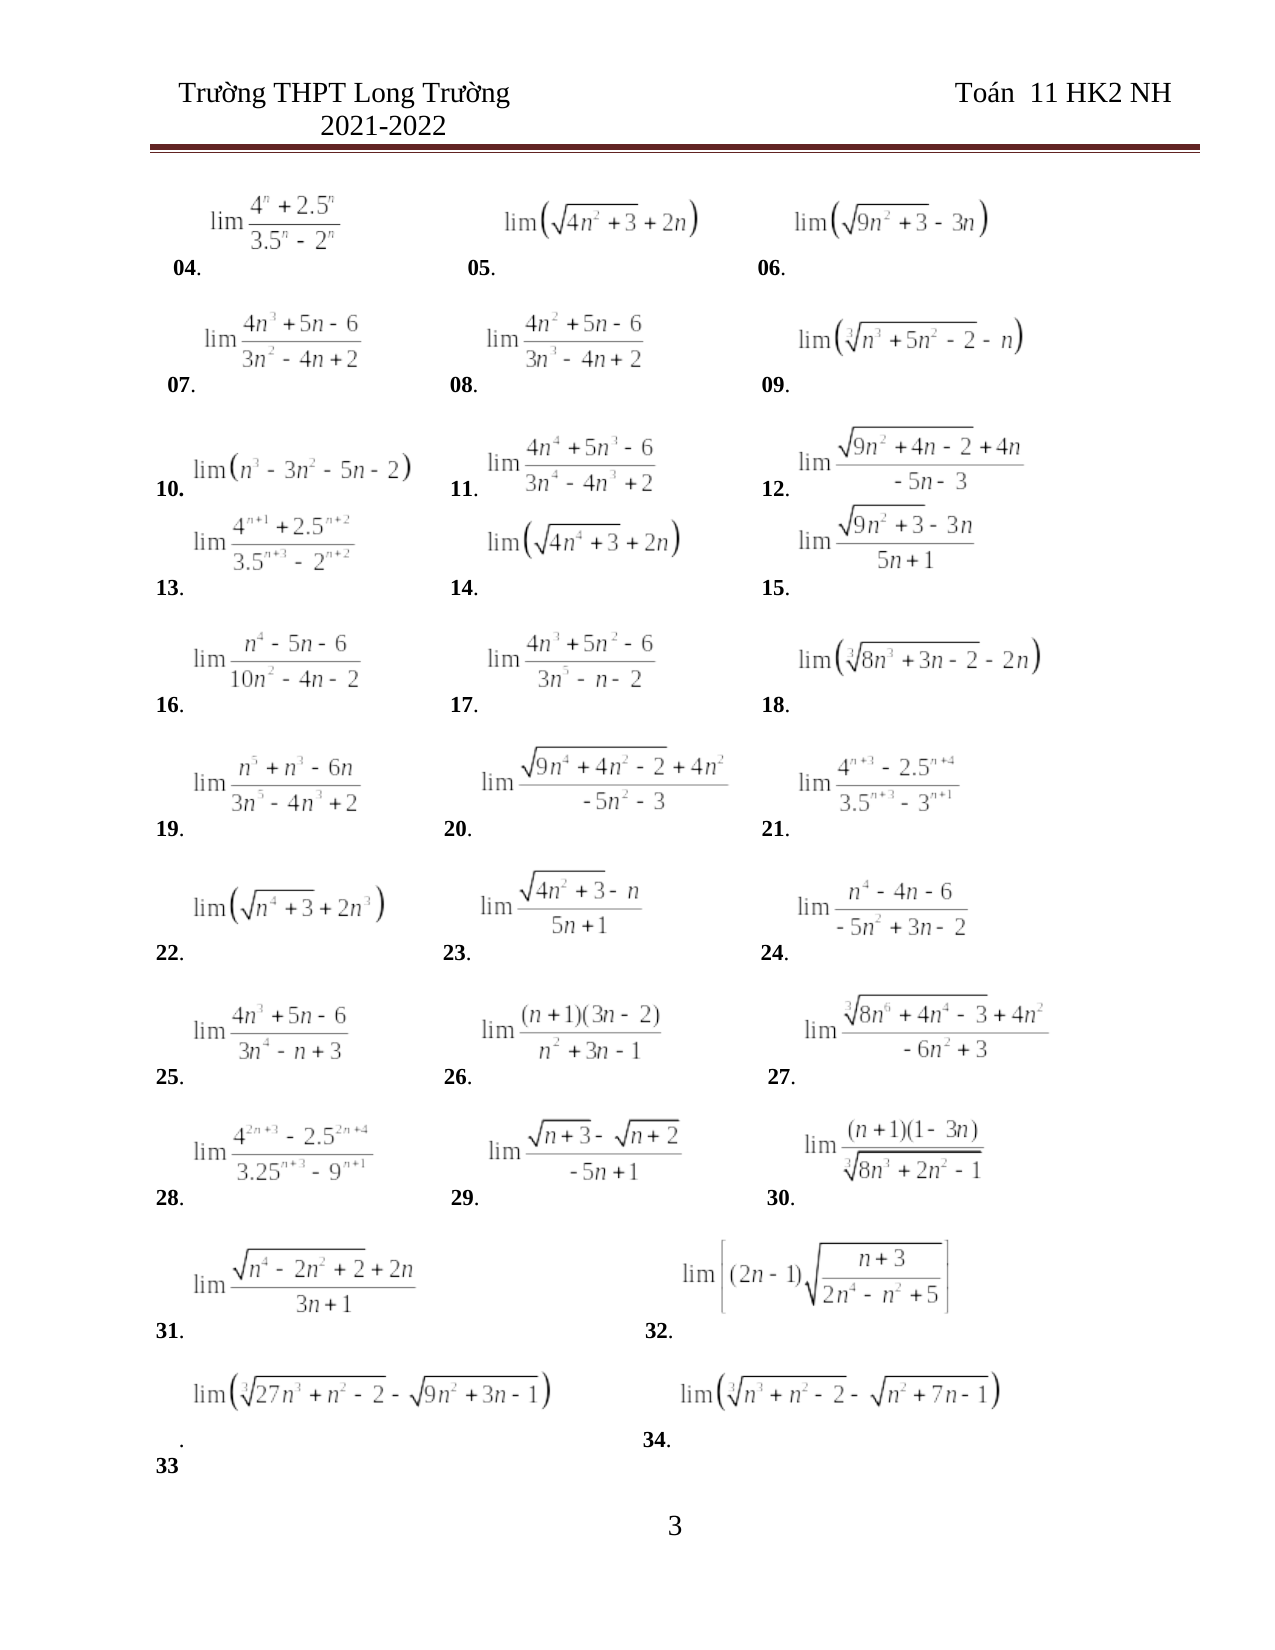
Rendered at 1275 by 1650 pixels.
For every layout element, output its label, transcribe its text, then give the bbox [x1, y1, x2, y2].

text 19. 20. 21. [150, 743, 1200, 842]
text 13. 14. 15. [150, 501, 1200, 600]
text 28. 29. 30. [150, 1114, 1200, 1211]
text 10. 11. 12. [150, 422, 1200, 501]
text 07. 08. 09. [150, 305, 1200, 398]
text 16. 17. 18. [150, 625, 1200, 718]
text 25. 26. 27. [150, 991, 1200, 1090]
text 31. 32. [150, 1235, 1200, 1344]
text 04. 05. 06. [150, 187, 1200, 280]
text 33. 34. [150, 1369, 1200, 1479]
text 22. 23. 24. [150, 867, 1200, 966]
